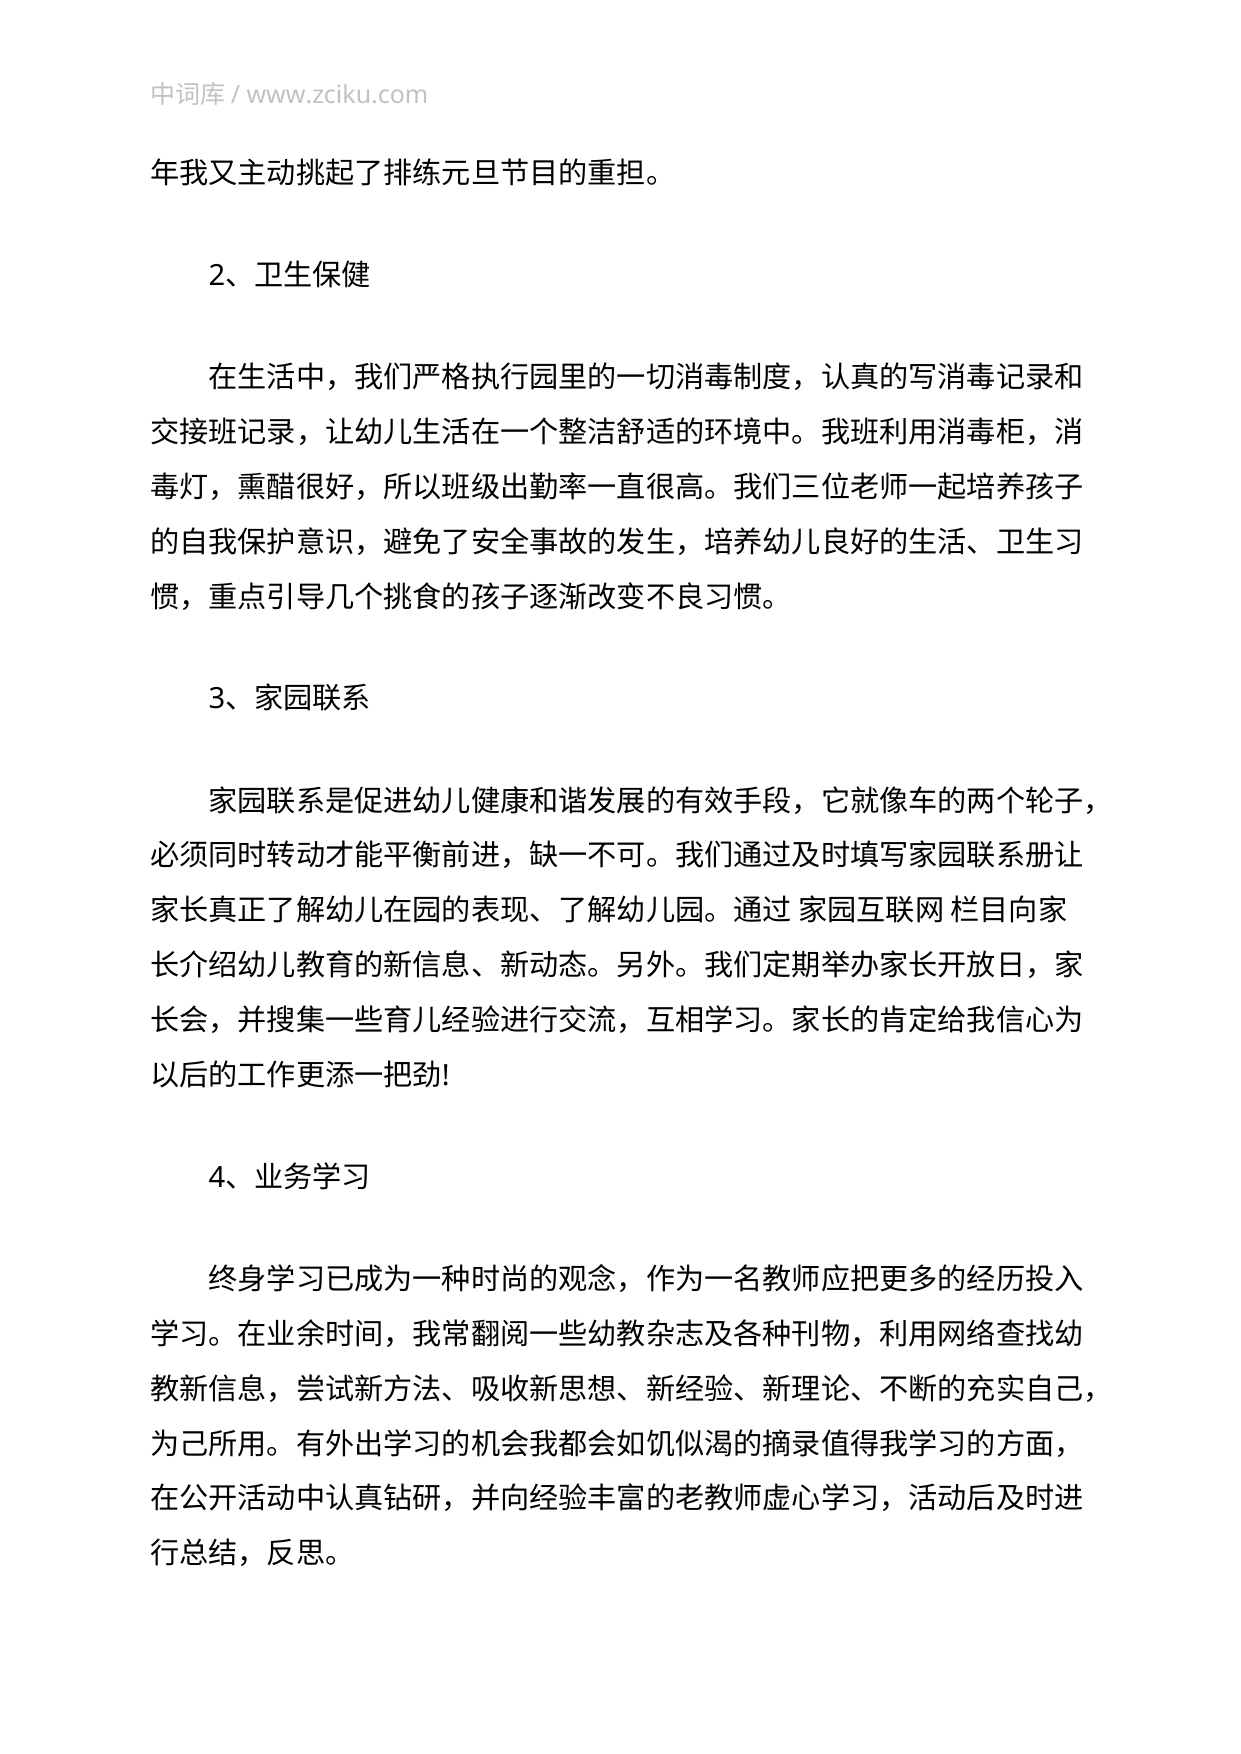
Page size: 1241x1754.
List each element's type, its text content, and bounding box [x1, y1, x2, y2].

text 在生活中，我们严格执行园里的一切消毒制度，认真的写消毒记录和交接班记录，让幼儿生活在一个整洁舒适的环境中。我班利用消毒柜，消毒灯，熏醋很好，所以班级出勤率一直很高。我们三位老师一起培养孩子的自我保护意识，避免了安全事故的发生，培养幼儿良好的生活、卫生习惯，重点引导几个挑食的孩子逐渐改变不良习惯。 [150, 354, 1090, 616]
text 3、家园联系 [150, 675, 1090, 717]
text 家园联系是促进幼儿健康和谐发展的有效手段，它就像车的两个轮子，必须同时转动才能平衡前进，缺一不可。我们通过及时填写家园联系册让家长真正了解幼儿在园的表现、了解幼儿园。通过 家园互联网 栏目向家长介绍幼儿教育的新信息、新动态。另外。我们定期举办家长开放日，家长会，并搜集一些育儿经验进行交流，互相学习。家长的肯定给我信心为以后的工作更添一把劲! [150, 777, 1090, 1094]
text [150, 150, 1090, 192]
text 4、业务学习 [150, 1153, 1090, 1196]
text 终身学习已成为一种时尚的观念，作为一名教师应把更多的经历投入学习。在业余时间，我常翻阅一些幼教杂志及各种刊物，利用网络查找幼教新信息，尝试新方法、吸收新思想、新经验、新理论、不断的充实自己，为己所用。有外出学习的机会我都会如饥似渴的摘录值得我学习的方面，在公开活动中认真钻研，并向经验丰富的老教师虚心学习，活动后及时进行总结，反思。 [150, 1256, 1090, 1572]
text 2、卫生保健 [150, 252, 1090, 294]
